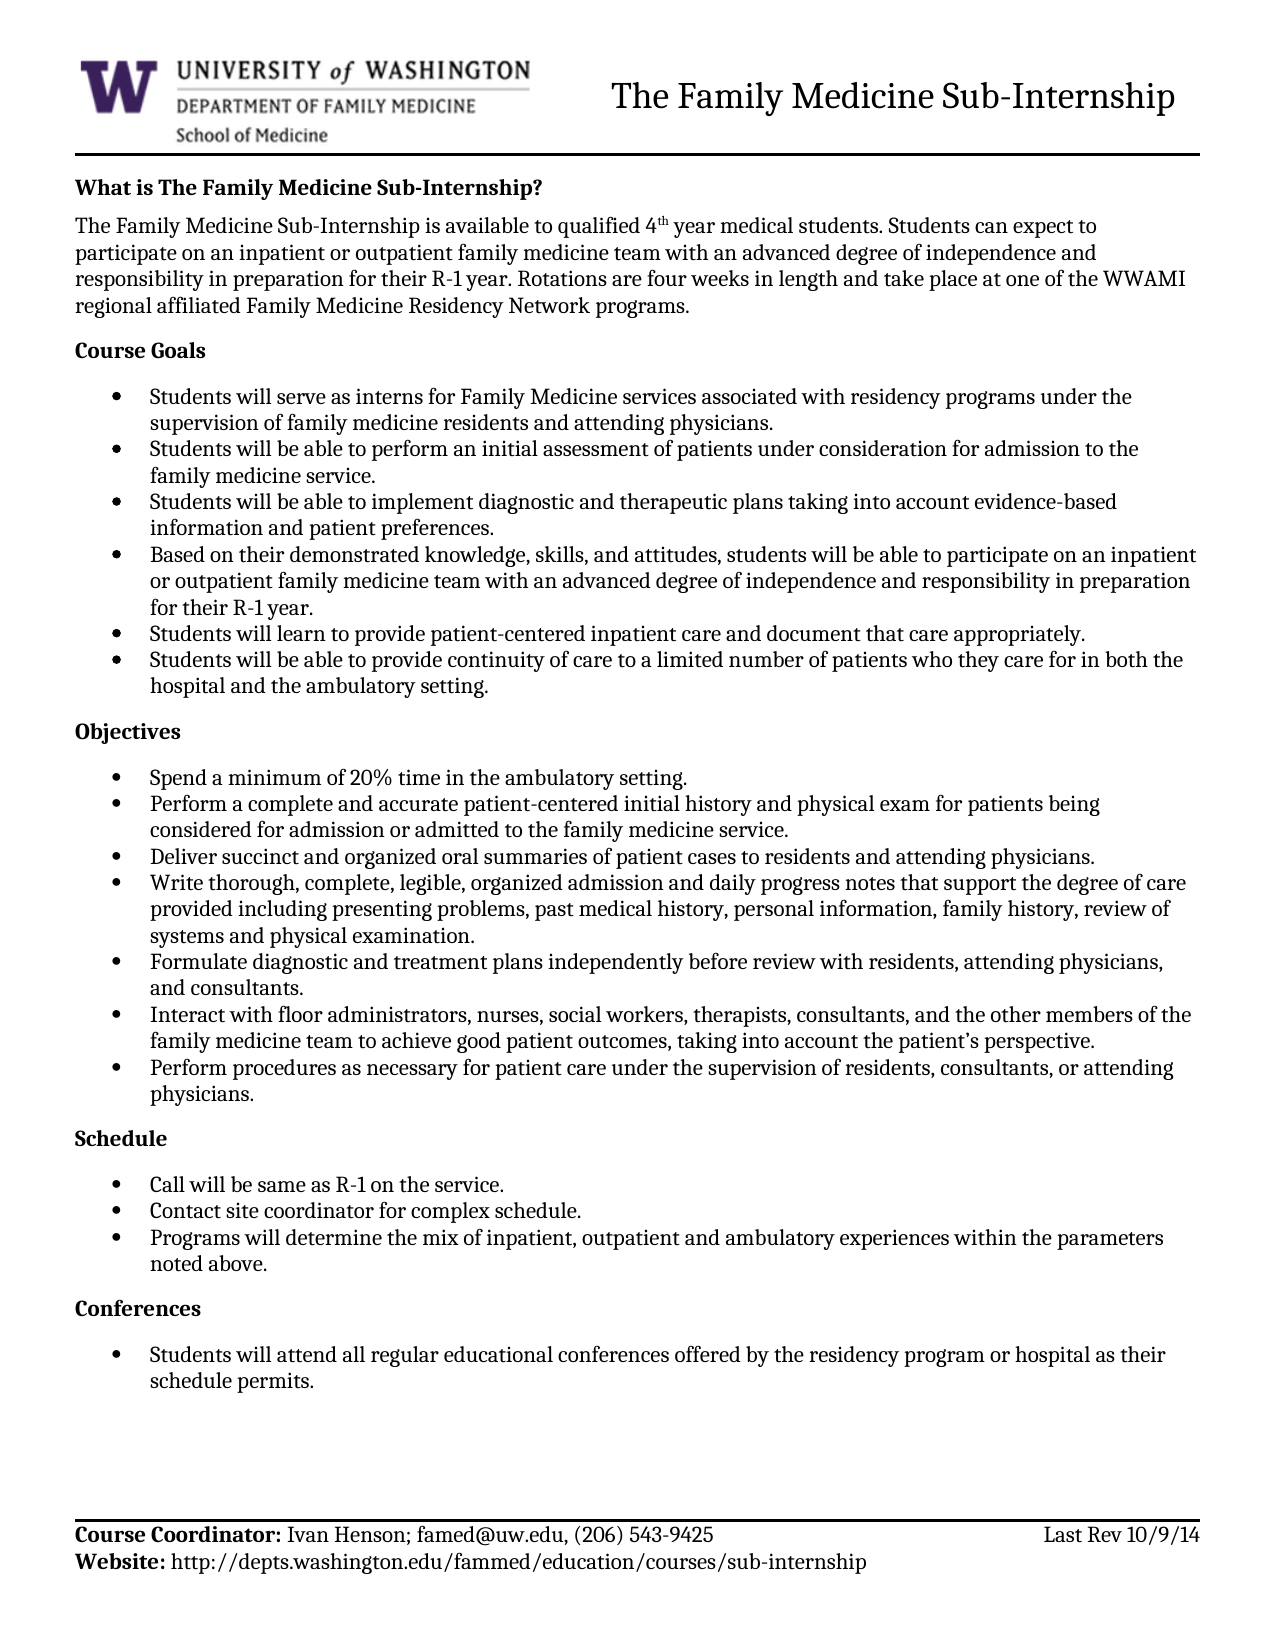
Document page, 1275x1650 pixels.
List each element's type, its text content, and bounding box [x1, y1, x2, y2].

list Perform a complete and accurate patient-centered initial history and physical exam for patients being considered for admission or admitted to the family medicine service. [112, 791, 1200, 843]
text Schedule [75, 1126, 1200, 1152]
list Students will learn to provide patient-centered inpatient care and document that care appropriately. [112, 621, 1200, 647]
list Contact site coordinator for complex schedule. [112, 1198, 1200, 1224]
list Based on their demonstrated knowledge, skills, and attitudes, students will be able to participate on an inpatient or outpatient family medicine team with an advanced degree of independence and responsibility in preparation for their R-1 year. [112, 542, 1200, 621]
list Write thorough, complete, legible, organized admission and daily progress notes that support the degree of care provided including presenting problems, past medical history, personal information, family history, review of systems and physical examination. [112, 870, 1200, 949]
text Conferences [75, 1296, 1200, 1323]
list Students will be able to implement diagnostic and therapeutic plans taking into account evidence-based information and patient preferences. [112, 489, 1200, 542]
picture [75, 56, 537, 150]
list Students will attend all regular educational conferences offered by the residency program or hospital as their schedule permits. [112, 1342, 1200, 1394]
list Students will serve as interns for Family Medicine services associated with residency programs under the supervision of family medicine residents and attending physicians. [112, 383, 1200, 436]
text Course Goals [75, 338, 1200, 364]
list Students will be able to provide continuity of care to a limited number of patients who they care for in both the hospital and the ambulatory setting. [112, 647, 1200, 700]
list Spend a minimum of 20% time in the ambulatory setting. [112, 764, 1200, 791]
text Objectives [75, 719, 1200, 745]
list Deliver succinct and organized oral summaries of patient cases to residents and attending physicians. [112, 843, 1200, 870]
list Perform procedures as necessary for patient care under the supervision of residents, consultants, or attending physicians. [112, 1054, 1200, 1107]
list Interact with floor administrators, nurses, social workers, therapists, consultants, and the other members of the family medicine team to achieve good patient outcomes, taking into account the patient’s perspective. [112, 1002, 1200, 1054]
list Students will be able to perform an initial assessment of patients under consideration for admission to the family medicine service. [112, 436, 1200, 489]
list Call will be same as R-1 on the service. [112, 1172, 1200, 1198]
text The Family Medicine Sub-Internship is available to qualified 4th year medical students. Students can expect to participate on an inpatient or outpatient family medicine team with an advanced degree of independence and responsibility in preparation for their R-1 year. Rotations are four weeks in length and take place at one of the WWAMI regional affiliated Family Medicine Residency Network programs. [75, 213, 1200, 319]
list Formulate diagnostic and treatment plans independently before review with residents, attending physicians, and consultants. [112, 949, 1200, 1002]
list Programs will determine the mix of inpatient, outpatient and ambulatory experiences within the parameters noted above. [112, 1224, 1200, 1277]
text What is The Family Medicine Sub-Internship? [75, 175, 1200, 201]
